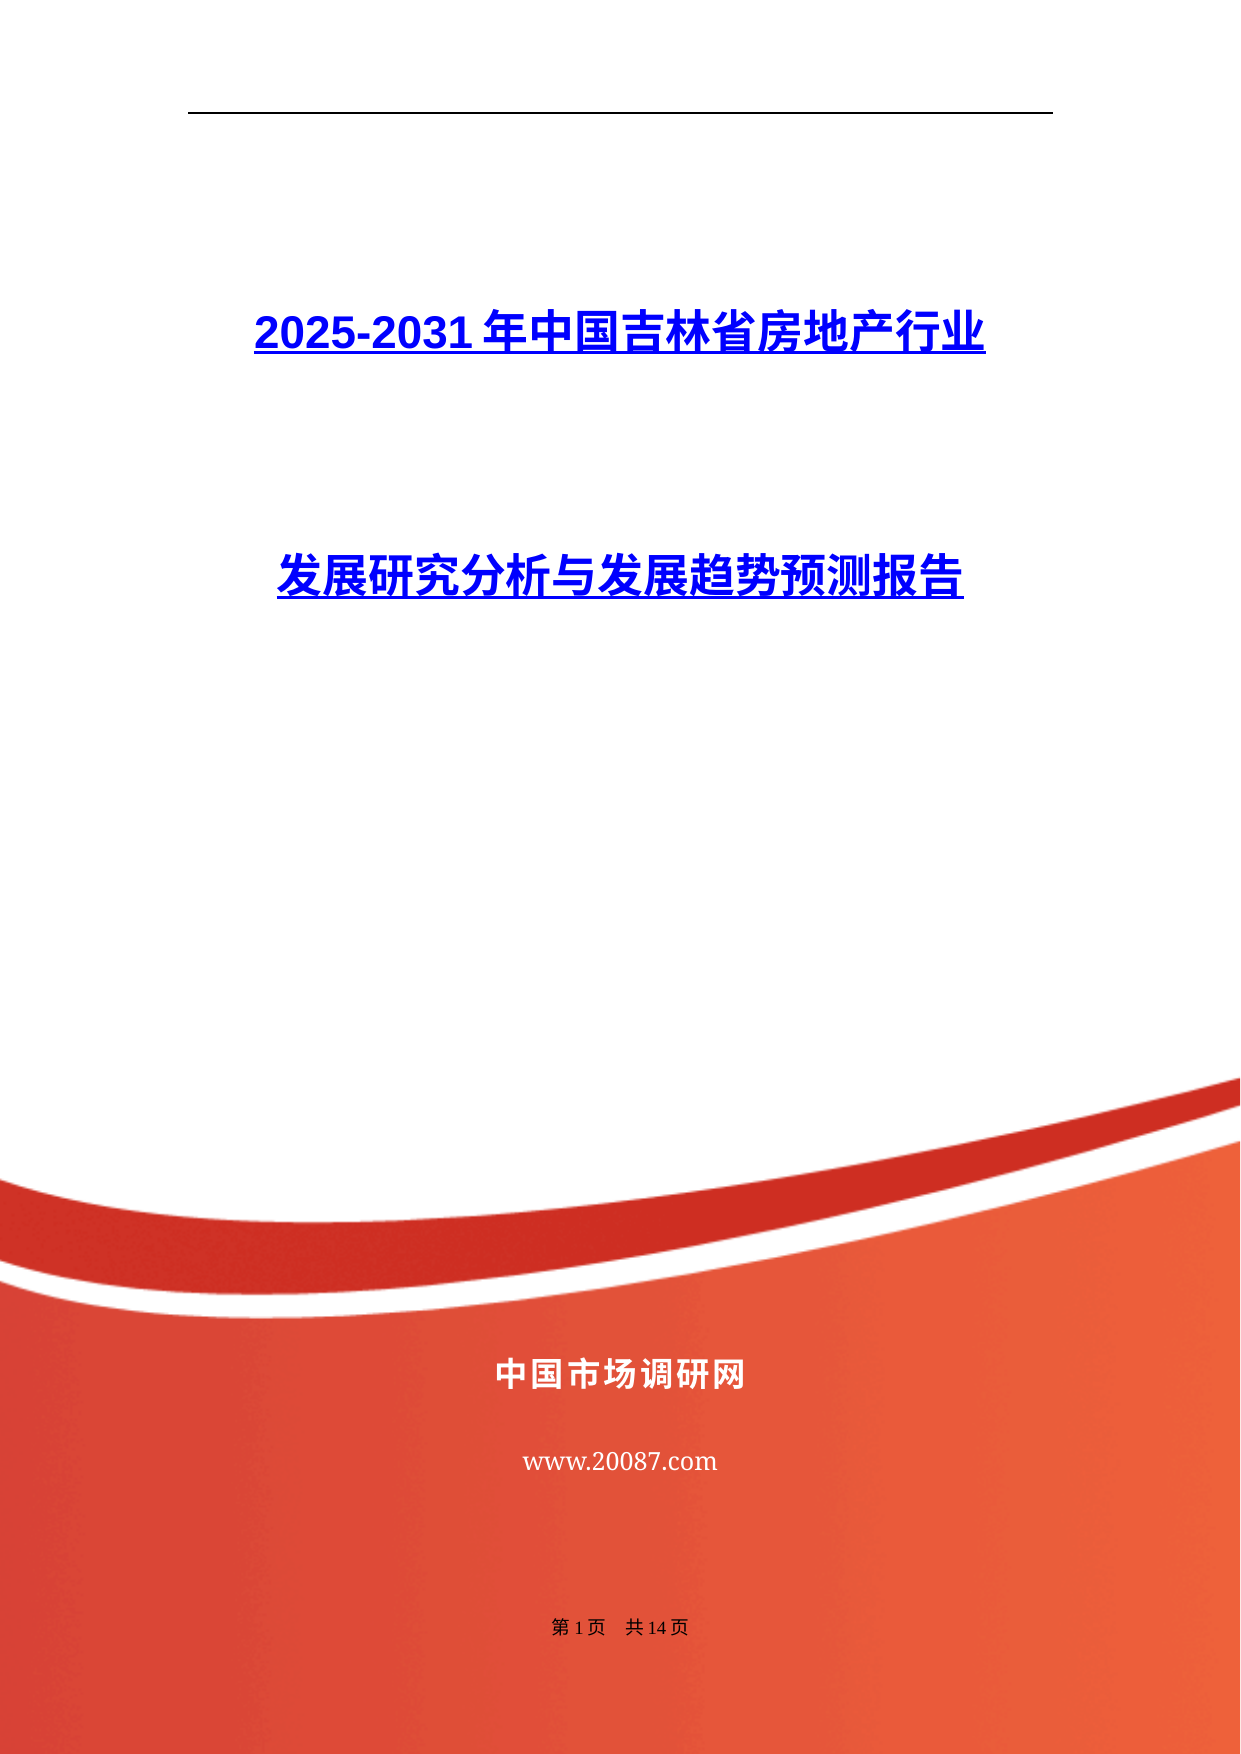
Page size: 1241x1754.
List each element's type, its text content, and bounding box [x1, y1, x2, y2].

text www.20087.com [187, 1428, 1053, 1493]
table_header 2025-2031年中国吉林省房地产行业发展研究分析与发展趋势预测报告 [188, 207, 1053, 773]
subtitle 中国市场调研网 [187, 1339, 1053, 1404]
picture [0, 1006, 1241, 1754]
